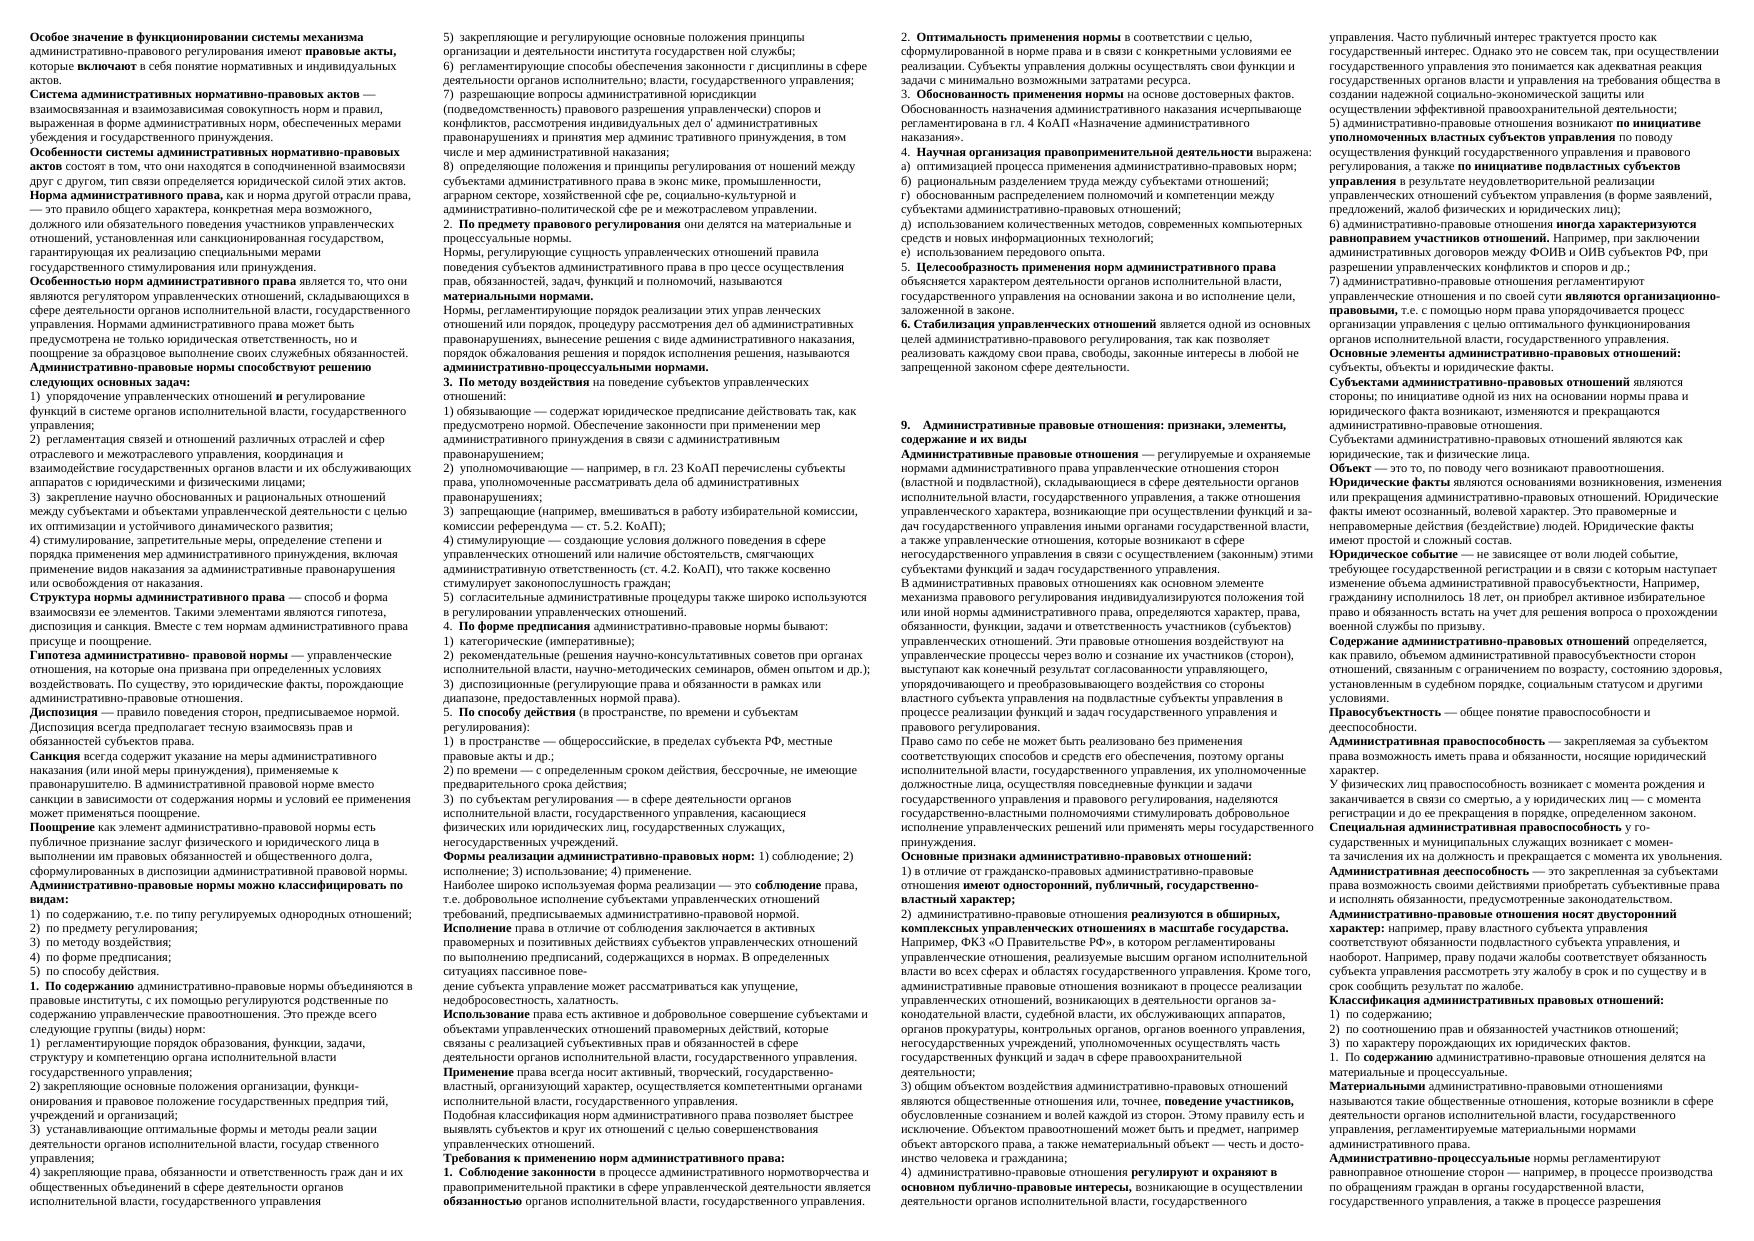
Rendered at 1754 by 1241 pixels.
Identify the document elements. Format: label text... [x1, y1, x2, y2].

text У физических лиц правоспособность возникает с момента рождения и заканчивается в связи со смертью, а у юридических лиц — с момента регистрации и до ее прекращения в порядке, определенном законом. [1329, 777, 1724, 820]
text 2) уполномочивающие — например, в гл. 23 КоАП перечислены субъекты права, уполномоченные рассматривать дела об административных правонарушениях; [443, 461, 871, 504]
text Материальными административно-правовыми отношениями называются такие общественные отношения, которые возникли в сфере деятельности органов исполнительной власти, государственного управления, регламентируемые материальными нормами административного права. [1329, 1079, 1724, 1151]
text 2) рекомендательные (решения научно-консультативных советов при органах исполнительной власти, научно-методических семинаров, обмен опытом и др.); [443, 648, 871, 676]
text Диспозиция — правило поведения сторон, предписываемое нормой. Диспозиция всегда предполагает тесную взаимосвязь прав и обязанностей субъектов права. [29, 705, 413, 748]
text Исполнение права в отличие от соблюдения заключается в активных правомерных и позитивных действиях субъектов управленческих отношений по выполнению предписаний, содержащихся в нормах. В определенных ситуациях пассивное пове- [443, 921, 871, 978]
text Особое значение в функционировании системы механизма административно-правового регулирования имеют правовые акты, которые включают в себя понятие нормативных и индивидуальных актов. [29, 29, 413, 87]
text Формы реализации административно-правовых норм: 1) соблюдение; 2) исполнение; 3) использование; 4) применение. [443, 849, 871, 878]
text Объект — это то, по поводу чего возникают правоотношения. [1329, 461, 1724, 475]
text 5) согласительные административные процедуры также широко используются в регулировании управленческих отношений. [443, 590, 871, 619]
text та зачисления их на должность и прекращается с момента их увольнения. [1329, 849, 1724, 863]
text Использование права есть активное и добровольное совершение субъектами и объектами управленческих отношений правомерных действий, которые связаны с реализацией субъективных прав и обязанностей в сфере деятельности органов исполнительной власти, государственного управления. [443, 1007, 871, 1064]
text 8) определяющие положения и принципы регулирования от ношений между субъектами административного права в эконс мике, промышленности, аграрном секторе, хозяйственной сфе ре, социально-культурной и административно-политической сфе ре и межотраслевом управлении. [443, 159, 871, 216]
text 1) обязывающие — содержат юридическое предписание действовать так, как предусмотрено нормой. Обеспечение законности при применении мер административного принуждения в связи с административным правонарушением; [443, 403, 871, 461]
text Правосубъектность — общее понятие правоспособности и дееспособности. [1329, 705, 1724, 734]
text Например, ФКЗ «О Правительстве РФ», в котором регламентированы управленческие отношения, реализуемые высшим органом исполнительной власти во всех сферах и областях государственного управления. Кроме того, административные правовые отношения возникают в процессе реализации управленческих отношений, возникающих в деятельности органов законодательной власти, судебной власти, их обслуживающих аппаратов, органов прокуратуры, контрольных органов, органов военного управления, негосударственных учреждений, уполномоченных осуществлять часть государственных функций и задач в сфере правоохранительной деятельности; [901, 935, 1314, 1079]
text Гипотеза административно- правовой нормы — управленческие отношения, на которые она призвана при определенных условиях воздействовать. По существу, это юридические факты, порождающие административно-правовые отношения. [29, 648, 413, 705]
text 1) по содержанию, т.е. по типу регулируемых однородных отношений; [29, 906, 413, 921]
text Поощрение как элемент административно-правовой нормы есть публичное признание заслуг физического и юридического лица в выполнении им правовых обязанностей и общественного долга, сформулированных в диспозиции административной правовой нормы. [29, 820, 413, 878]
text Особенностью норм административного права является то, что они являются регулятором управленческих отношений, складывающихся в сфере деятельности органов исполнительной власти, государственного управления. Нормами административного права может быть предусмотрена не только юридическая ответственность, но и поощрение за образцовое выполнение своих служебных обязанностей. [29, 274, 413, 360]
text 3) по методу воздействия; [29, 935, 413, 949]
text 1) в пространстве — общероссийские, в пределах субъекта РФ, местные правовые акты и др.; [443, 734, 871, 763]
text а) оптимизацией процесса применения административно-правовых норм; [901, 159, 1314, 173]
text 1. По содержанию административно-правовые нормы объединяются в правовые институты, с их помощью регулируются родственные по содержанию управленческие правоотношения. Это прежде всего следующие группы (виды) норм: [29, 978, 413, 1036]
text 9. Административные правовые отношения: признаки, элементы, содержание и их виды [901, 418, 1314, 446]
text 1. По содержанию административно-правовые отношения делятся на материальные и процессуальные. [1329, 1050, 1724, 1079]
text Применение права всегда носит активный, творческий, государственно-властный, организующий характер, осуществляется компетентными органами исполнительной власти, государственного управления. [443, 1064, 871, 1108]
text Основные признаки административно-правовых отношений: [901, 849, 1314, 863]
text 3) запрещающие (например, вмешиваться в работу избирательной комиссии, комиссии референдума — ст. 5.2. КоАП); [443, 504, 871, 533]
text Субъектами административно-правовых отношений являются как юридические, так и физические лица. [1329, 432, 1724, 461]
text Административная правоспособность — закрепляемая за субъектом права возможность иметь права и обязанности, носящие юридический характер. [1329, 734, 1724, 777]
text 3. По методу воздействия на поведение субъектов управленческих отношений: [443, 374, 871, 403]
text 3) диспозиционные (регулирующие права и обязанности в рамках или диапазоне, предоставленных нормой права). [443, 676, 871, 705]
text 1) по содержанию; [1329, 1007, 1724, 1021]
text Административные правовые отношения — регулируемые и охраняемые нормами административного права управленческие отношения сторон (властной и подвластной), складывающиеся в сфере деятельности органов исполнительной власти, государственного управления, а также отношения управленческого характера, возникающие при осуществлении функций и задач государственного управления иными органами государственной власти, а также управленческие отношения, которые возникают в сфере негосударственного управления в связи с осуществлением (законным) этими субъектами функций и задач государственного управления. [901, 446, 1314, 576]
text дение субъекта управление может рассматриваться как упущение, недобросовестность, халатность. [443, 978, 871, 1007]
text Административно-правовые отношения носят двусторонний характер: например, праву властного субъекта управления соответствуют обязанности подвластного субъекта управления, и наоборот. Например, праву подачи жалобы соответствует обязанность субъекта управления рассмотреть эту жалобу в срок и по существу и в срок сообщить результат по жалобе. [1329, 906, 1724, 993]
text 6. Стабилизация управленческих отношений является одной из основных целей административно-правового регулирования, так как позволяет реализовать каждому свои права, свободы, законные интересы в любой не запрещенной законом сфере деятельности. [901, 317, 1314, 374]
text Классификация административных правовых отношений: [1329, 993, 1724, 1007]
text 1) упорядочение управленческих отношений и регулирование функций в системе органов исполнительной власти, государственного управления; [29, 389, 413, 432]
text 5) по способу действия. [29, 964, 413, 978]
text д) использованием количественных методов, современных компьютерных средств и новых информационных технологий; [901, 216, 1314, 245]
text 6) административно-правовые отношения иногда характеризуются равноправием участников отношений. Например, при заключении административных договоров между ФОИВ и ОИВ субъектов РФ, при разрешении управленческих конфликтов и споров и др.; [1329, 216, 1724, 274]
text Санкция всегда содержит указание на меры административного наказания (или иной меры принуждения), применяемые к правонарушителю. В административной правовой норме вместо санкции в зависимости от содержания нормы и условий ее применения может применяться поощрение. [29, 748, 413, 820]
text 2. По предмету правового регулирования они делятся на материальные и процессуальные нормы. [443, 216, 871, 245]
text 7) разрешающие вопросы административной юрисдикции (подведомственность) правового разрешения управленчески) споров и конфликтов, рассмотрения индивидуальных дел о' административных правонарушениях и принятия мер админис тративного принуждения, в том числе и мер административной наказания; [443, 87, 871, 159]
text Система административных нормативно-правовых актов — взаимосвязанная и взаимозависимая совокупность норм и правил, выраженная в форме административных норм, обеспеченных мерами убеждения и государственного принуждения. [29, 87, 413, 144]
text 4) административно-правовые отношения регулируют и охраняют в основном публично-правовые интересы, возникающие в осуществлении деятельности органов исполнительной власти, государственного управления. Часто публичный интерес трактуется просто как государственный интерес. Однако это не совсем так, при осуществлении государственного управления это понимается как адекватная реакция государственных органов власти и управления на требования общества в создании надежной социально-экономической защиты или осуществлении эффективной правоохранительной деятельности; [1329, 29, 1724, 116]
text б) рациональным разделением труда между субъектами отношений; [901, 173, 1314, 188]
text 2) по времени — с определенным сроком действия, бессрочные, не имеющие предварительного срока действия; [443, 763, 871, 791]
text 1) регламентирующие порядок образования, функции, задачи, структуру и компетенцию органа исполнительной власти государственного управления; [29, 1036, 413, 1079]
text 2. Оптимальность применения нормы в соответствии с целью, сформулированной в норме права и в связи с конкретными условиями ее реализации. Субъекты управления должны осуществлять свои функции и задачи с минимально возможными затратами ресурса. [901, 29, 1314, 87]
text 4) стимулирование, запретительные меры, определение степени и порядка применения мер административного принуждения, включая применение видов наказания за административные правонарушения или освобождения от наказания. [29, 533, 413, 590]
text Структура нормы административного права — способ и форма взаимосвязи ее элементов. Такими элементами являются гипотеза, диспозиция и санкция. Вместе с тем нормам административного права присуще и поощрение. [29, 590, 413, 648]
text 5) административно-правовые отношения возникают по инициативе уполномоченных властных субъектов управления по поводу осуществления функций государственного управления и правового регулирования, а также по инициативе подвластных субъектов управления в результате неудовлетворительной реализации управленческих отношений субъектом управления (в форме заявлений, предложений, жалоб физических и юридических лиц); [1329, 116, 1724, 216]
text 5. По способу действия (в пространстве, по времени и субъектам регулирования): [443, 705, 871, 734]
text Административно-правовые нормы способствуют решению следующих основных задач: [29, 360, 413, 389]
text Наиболее широко используемая форма реализации — это соблюдение права, т.е. добровольное исполнение субъектами управленческих отношений требований, предписываемых административно-правовой нормой. [443, 878, 871, 921]
text 1) в отличие от гражданско-правовых административно-правовые отношения имеют односторонний, публичный, государственно-властный характер; [901, 863, 1314, 906]
text 1) категорические (императивные); [443, 633, 871, 648]
text г) обоснованным распределением полномочий и компетенции между субъектами административно-правовых отношений; [901, 188, 1314, 216]
text Норма административного права, как и норма другой отрасли права, — это правило общего характера, конкретная мера возможного, должного или обязательного поведения участников управленческих отношений, установленная или санкционированная государством, гарантирующая их реализацию специальными мерами государственного стимулирования или принуждения. [29, 188, 413, 274]
text 3. Обоснованность применения нормы на основе достоверных фактов. Обоснованность назначения административного наказания исчерпывающе регламентирована в гл. 4 КоАП «Назначение административного наказания». [901, 87, 1314, 144]
text 3) закрепление научно обоснованных и рациональных отношений между субъектами и объектами управленческой деятельности с целью их оптимизации и устойчивого динамического развития; [29, 489, 413, 533]
text Подобная классификация норм административного права позволяет быстрее выявлять субъектов и круг их отношений с целью совершенствования управленческих отношений. [443, 1108, 871, 1151]
text Административно-правовые нормы можно классифицировать по видам: [29, 878, 413, 906]
text 7) административно-правовые отношения регламентируют управленческие отношения и по своей сути являются организационно-правовыми, т.е. с помощью норм права упорядочивается процесс организации управления с целью оптимального функционирования органов исполнительной власти, государственного управления. [1329, 274, 1724, 346]
text Нормы, регулирующие сущность управленческих отношений правила поведения субъектов административного права в про цессе осуществления прав, обязанностей, задач, функций и полномочий, называются материальными нормами. [443, 245, 871, 303]
text 3) устанавливающие оптимальные формы и методы реали зации деятельности органов исполнительной власти, государ ственного управления; [29, 1122, 413, 1165]
text Юридическое событие — не зависящее от воли людей событие, требующее государственной регистрации и в связи с которым наступает изменение объема административной правосубъектности, Например, гражданину исполнилось 18 лет, он приобрел активное избирательное право и обязанность встать на учет для решения вопроса о прохождении военной службы по призыву. [1329, 547, 1724, 633]
text Субъектами административно-правовых отношений являются стороны; по инициативе одной из них на основании нормы права и юридического факта возникают, изменяются и прекращаются административно-правовые отношения. [1329, 374, 1724, 432]
text 4) стимулирующие — создающие условия должного поведения в сфере управленческих отношений или наличие обстоятельств, смягчающих административную ответственность (ст. 4.2. КоАП), что также косвенно стимулирует законопослушность граждан; [443, 533, 871, 590]
text 4. По форме предписания административно-правовые нормы бывают: [443, 619, 871, 633]
text 5) закрепляющие и регулирующие основные положения принципы организации и деятельности института государствен ной службы; [443, 29, 871, 58]
text е) использованием передового опыта. [901, 245, 1314, 259]
text Административная дееспособность — это закрепленная за субъектами права возможность своими действиями приобретать субъективные права и исполнять обязанности, предусмотренные законодательством. [1329, 863, 1724, 906]
text Основные элементы административно-правовых отношений: субъекты, объекты и юридические факты. [1329, 346, 1724, 374]
text 6) регламентирующие способы обеспечения законности г дисциплины в сфере деятельности органов исполнительно; власти, государственного управления; [443, 58, 871, 87]
text 2) закрепляющие основные положения организации, функционирования и правовое положение государственных предприя тий, учреждений и организаций; [29, 1079, 413, 1122]
text Содержание административно-правовых отношений определяется, как правило, объемом административной правосубъектности сторон отношений, связанным с ограничением по возрасту, состоянию здоровья, установленным в судебном порядке, социальным статусом и другими условиями. [1329, 633, 1724, 705]
text 3) по характеру порождающих их юридических фактов. [1329, 1036, 1724, 1050]
text Юридические факты являются основаниями возникновения, изменения или прекращения административно-правовых отношений. Юридические факты имеют осознанный, волевой характер. Это правомерные и неправомерные действия (бездействие) людей. Юридические факты имеют простой и сложный состав. [1329, 475, 1724, 547]
text Особенности системы административных нормативно-правовых актов состоят в том, что они находятся в соподчиненной взаимосвязи друг с другом, тип связи определяется юридической силой этих актов. [29, 144, 413, 188]
text 4. Научная организация правоприменительной деятельности выражена: [901, 144, 1314, 159]
text Нормы, регламентирующие порядок реализации этих управ ленческих отношений или порядок, процедуру рассмотрения дел об административных правонарушениях, вынесение решения с виде административного наказания, порядок обжалования решения и порядок исполнения решения, называются административно-процессуальными нормами. [443, 303, 871, 374]
text Специальная административная правоспособность у государственных и муниципальных служащих возникает с момен- [1329, 820, 1724, 849]
text 4) закрепляющие права, обязанности и ответственность граж дан и их общественных объединений в сфере деятельности органов исполнительной власти, государственного управления [29, 1165, 413, 1208]
text В административных правовых отношениях как основном элементе механизма правового регулирования индивидуализируются положения той или иной нормы административного права, определяются характер, права, обязанности, функции, задачи и ответственность участников (субъектов) управленческих отношений. Эти правовые отношения воздействуют на управленческие процессы через волю и сознание их участников (сторон), выступают как конечный результат согласованности управляющего, упорядочивающего и преобразовывающего воздействия со стороны властного субъекта управления на подвластные субъекты управления в процессе реализации функций и задач государственного управления и правового регулирования. [901, 576, 1314, 734]
text 2) по соотношению прав и обязанностей участников отношений; [1329, 1021, 1724, 1036]
text 2) регламентация связей и отношений различных отраслей и сфер отраслевого и межотраслевого управления, координация и взаимодействие государственных органов власти и их обслуживающих аппаратов с юридическими и физическими лицами; [29, 432, 413, 489]
text 5. Целесообразность применения норм административного права объясняется характером деятельности органов исполнительной власти, государственного управления на основании закона и во исполнение цели, заложенной в законе. [901, 259, 1314, 317]
text 3) общим объектом воздействия административно-правовых отношений являются общественные отношения или, точнее, поведение участников, обусловленные сознанием и волей каждой из сторон. Этому правилу есть и исключение. Объектом правоотношений может быть и предмет, например объект авторского права, а также нематериальный объект — честь и достоинство человека и гражданина; [901, 1079, 1314, 1165]
text 2) по предмету регулирования; [29, 921, 413, 935]
text Требования к применению норм административного права: [443, 1151, 871, 1165]
text 3) по субъектам регулирования — в сфере деятельности органов исполнительной власти, государственного управления, касающиеся физических или юридических лиц, государственных служащих, негосударственных учреждений. [443, 791, 871, 849]
text 1. Соблюдение законности в процессе административного нормотворчества и правоприменительной практики в сфере управленческой деятельности является обязанностью органов исполнительной власти, государственного управления. [443, 1165, 871, 1208]
text 2) административно-правовые отношения реализуются в обширных, комплексных управленческих отношениях в масштабе государства. [901, 906, 1314, 935]
text Право само по себе не может быть реализовано без применения соответствующих способов и средств его обеспечения, поэтому органы исполнительной власти, государственного управления, их уполномоченные должностные лица, осуществляя повседневные функции и задачи государственного управления и правового регулирования, наделяются государственно-властными полномочиями стимулировать добровольное исполнение управленческих решений или применять меры государственного принуждения. [901, 734, 1314, 849]
text 4) по форме предписания; [29, 949, 413, 964]
